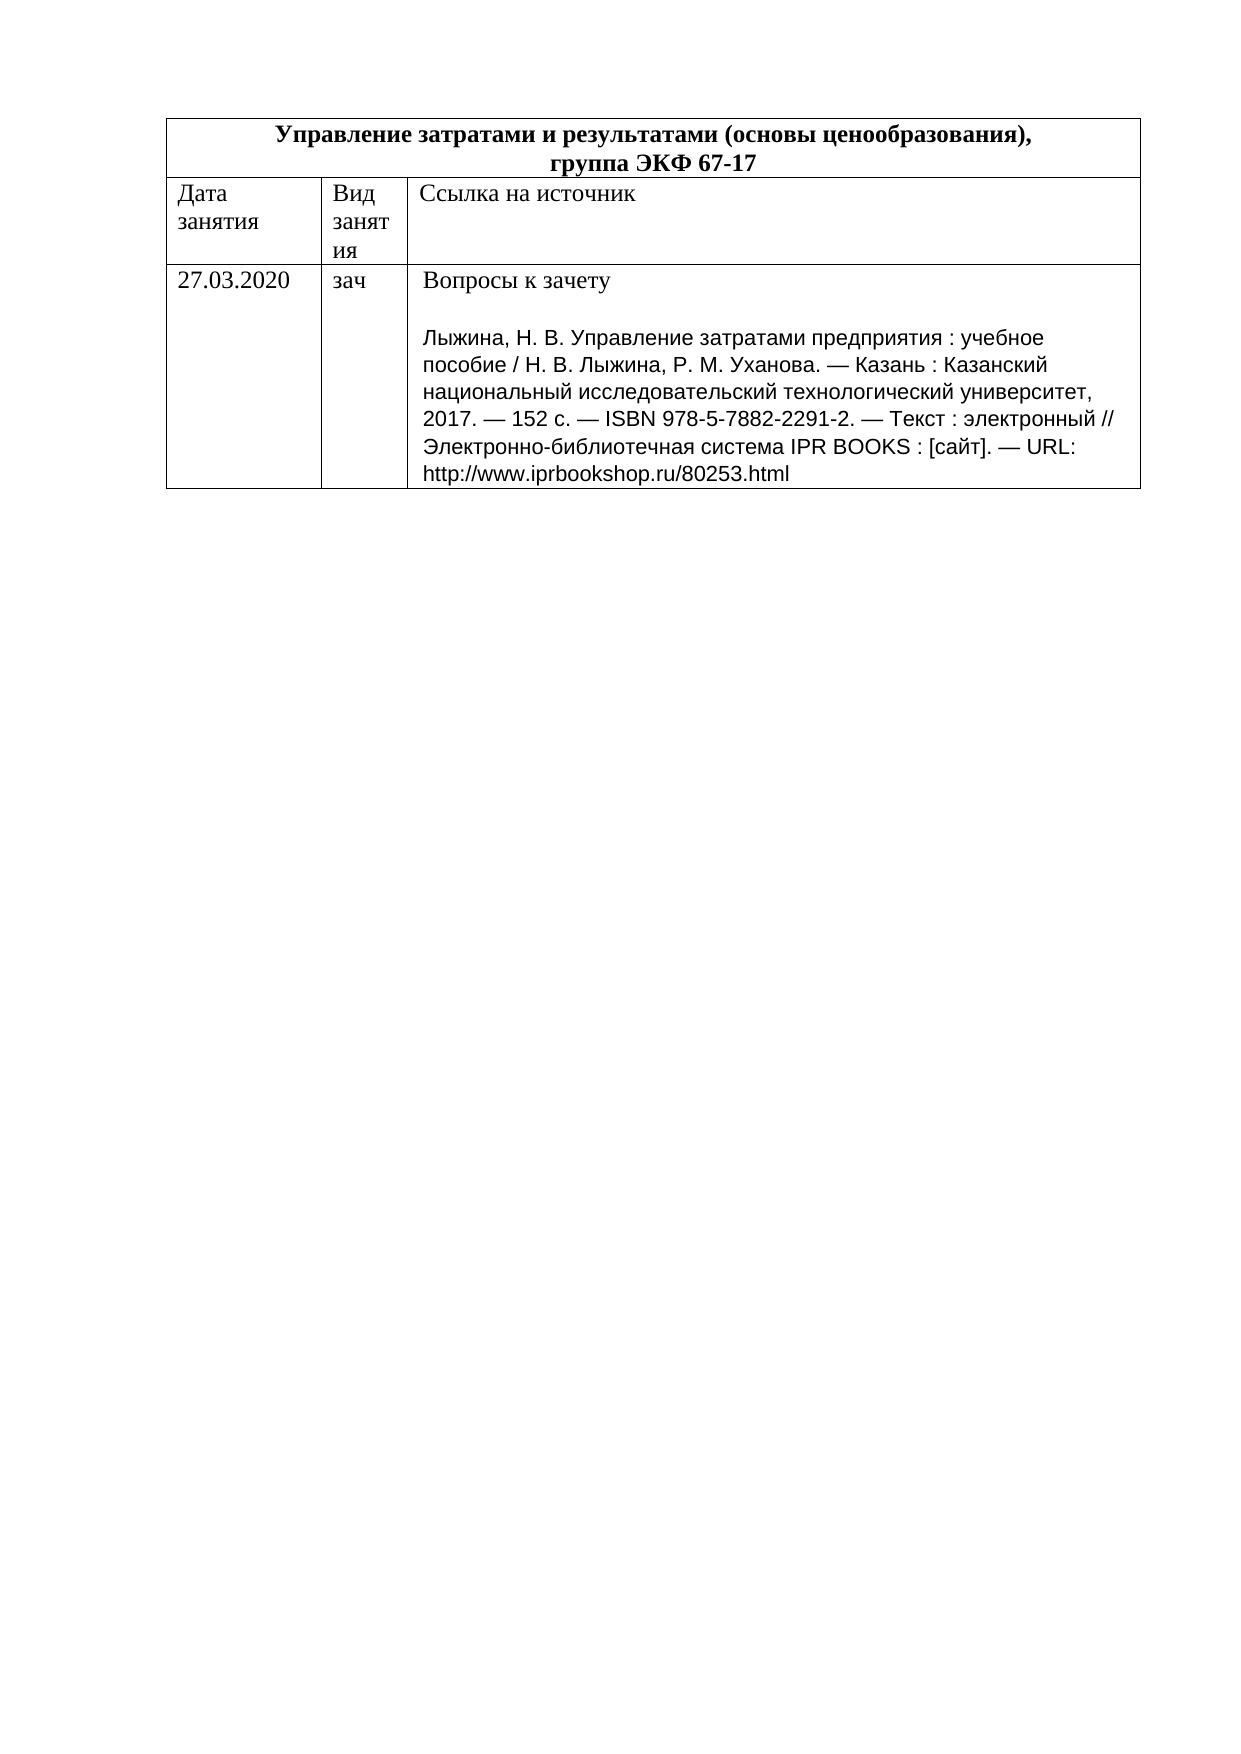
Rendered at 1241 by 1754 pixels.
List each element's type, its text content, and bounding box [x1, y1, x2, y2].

table_cell Вопросы к зачету Лыжина, Н. В. Управление затратами предприятия : учебное пособие / Н. В. Лыжина, Р. М. Уханова. — Казань : Казанский национальный исследовательский технологический университет, 2017. — 152 c. — ISBN 978-5-7882-2291-2. — Текст : электронный // Электронно-библиотечная система IPR BOOKS : [сайт]. — URL: http://www.iprbookshop.ru/80253.html [408, 265, 1140, 488]
table_cell Вид занятия [322, 178, 407, 264]
table_header Управление затратами и результатами (основы ценообразования), группа ЭКФ 67-17 [167, 119, 1140, 177]
table_cell 27.03.2020 [167, 265, 321, 488]
table_cell Дата занятия [167, 178, 321, 264]
table_cell зач [322, 265, 407, 488]
table_cell Ссылка на источник [408, 178, 1140, 264]
